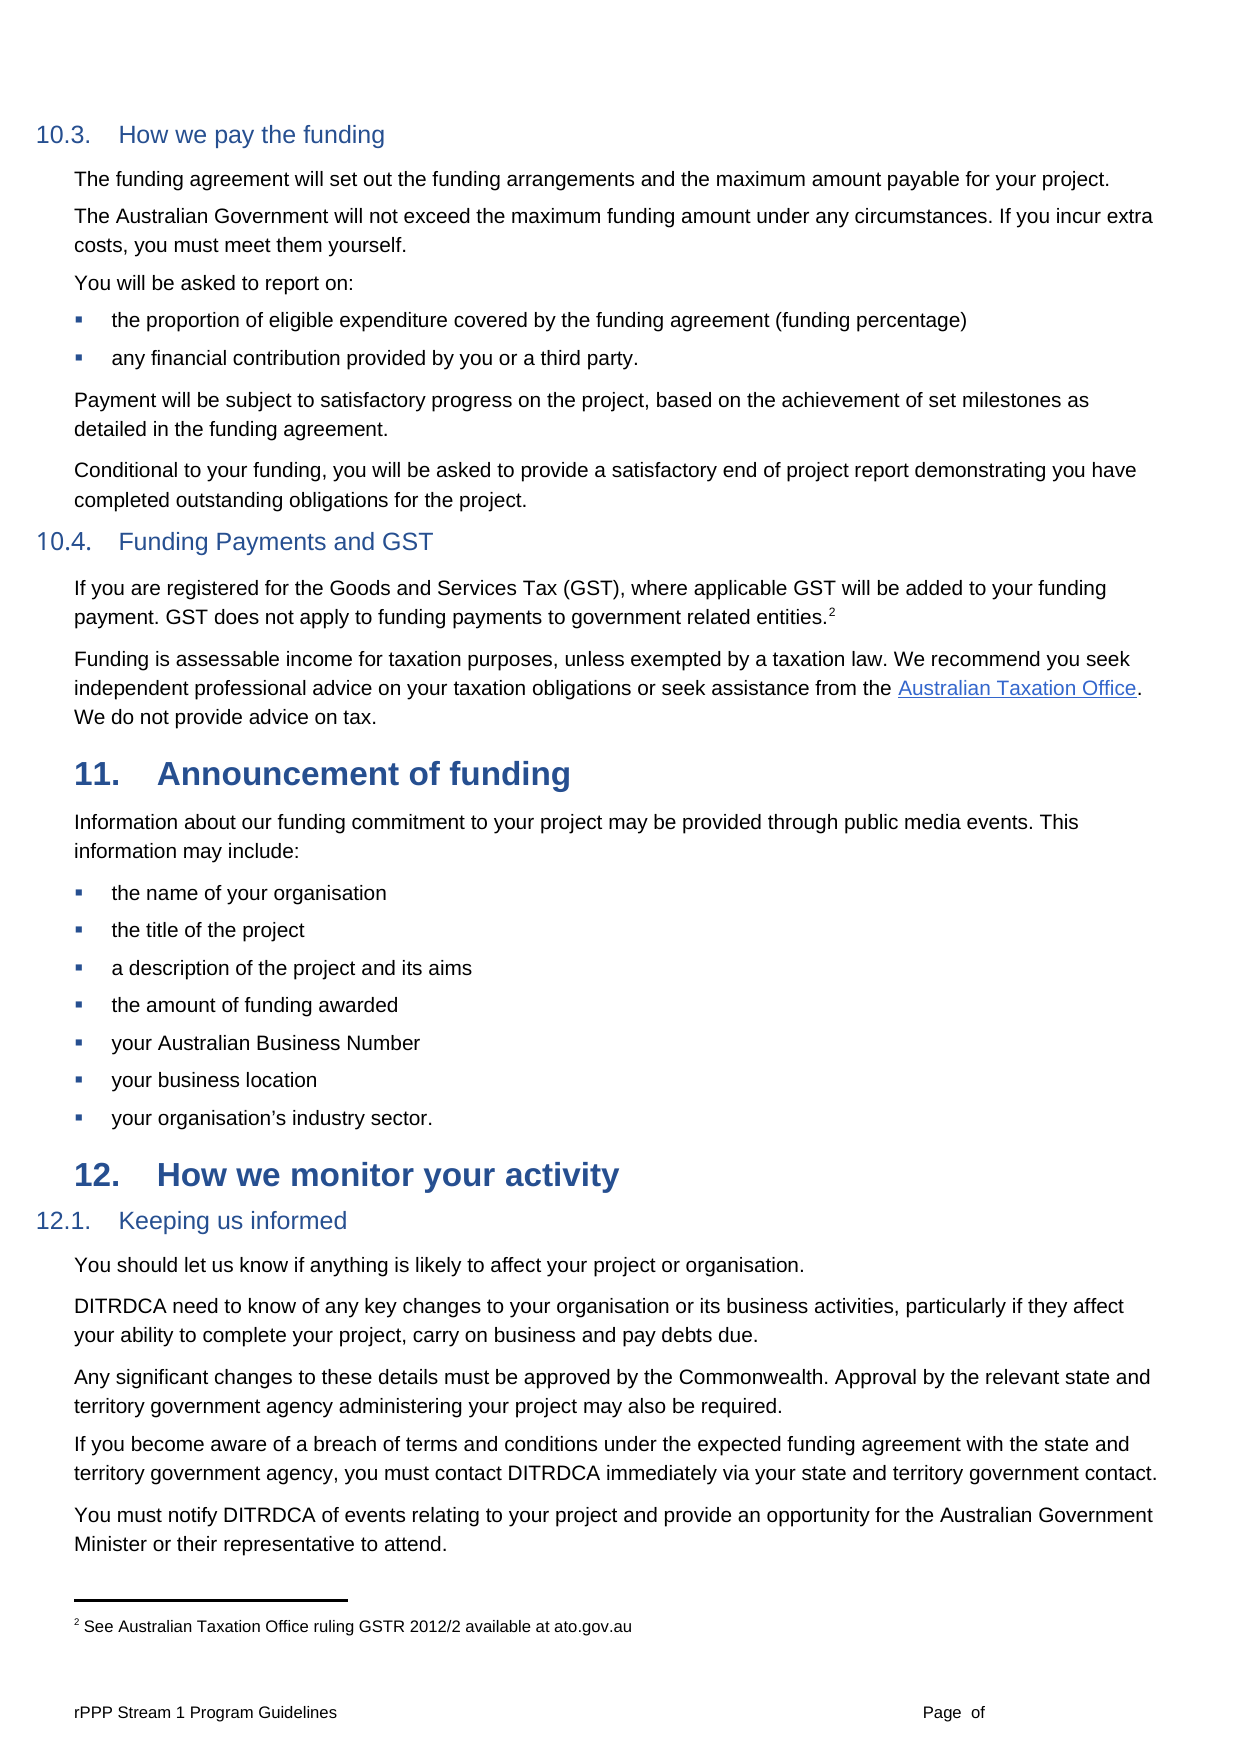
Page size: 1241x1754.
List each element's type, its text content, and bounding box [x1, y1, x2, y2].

list the proportion of eligible expenditure covered by the funding agreement (funding percentage) [74, 303, 1166, 332]
list You will be asked to report on: [74, 266, 1166, 295]
list your organisation’s industry sector. [74, 1101, 1166, 1130]
list The funding agreement will set out the funding arrangements and the maximum amount payable for your project. [74, 161, 1166, 191]
list the amount of funding awarded [74, 988, 1166, 1017]
text You must notify DITRDCA of events relating to your project and provide an opportunity for the Australian Government Minister or their representative to attend. [74, 1497, 1166, 1556]
text If you are registered for the Goods and Services Tax (GST), where applicable GST will be added to your funding payment. GST does not apply to funding payments to government related entities. [74, 570, 1166, 629]
text If you become aware of a breach of terms and conditions under the expected funding agreement with the state and territory government agency, you must contact DITRDCA immediately via your state and territory government contact. [74, 1426, 1166, 1485]
text Any significant changes to these details must be approved by the Commonwealth. Approval by the relevant state and territory government agency administering your project may also be required. [74, 1360, 1166, 1418]
list any financial contribution provided by you or a third party. [74, 341, 1166, 370]
text Funding is assessable income for taxation purposes, unless exempted by a taxation law. We recommend you seek independent professional advice on your taxation obligations or seek assistance from the Australian Taxation Office. We do not provide advice on tax. [74, 641, 1166, 729]
text You should let us know if anything is likely to affect your project or organisation. [74, 1247, 1166, 1276]
text Conditional to your funding, you will be asked to provide a satisfactory end of project report demonstrating you have completed outstanding obligations for the project. [74, 453, 1166, 511]
text DITRDCA need to know of any key changes to your organisation or its business activities, particularly if they affect your ability to complete your project, carry on business and pay debts due. [74, 1289, 1166, 1347]
list the title of the project [74, 913, 1166, 942]
subtitle How we monitor your activity [74, 1155, 1166, 1193]
list a description of the project and its aims [74, 951, 1166, 980]
subtitle Announcement of funding [74, 754, 1166, 792]
list the name of your organisation [74, 876, 1166, 905]
list The Australian Government will not exceed the maximum funding amount under any circumstances. If you incur extra costs, you must meet them yourself. [74, 199, 1166, 257]
list Payment will be subject to satisfactory progress on the project, based on the achievement of set milestones as detailed in the funding agreement. [74, 382, 1166, 441]
subtitle How we pay the funding [36, 120, 1166, 149]
subtitle Funding Payments and GST [36, 524, 1166, 558]
subtitle Keeping us informed [36, 1206, 1166, 1235]
text Information about our funding commitment to your project may be provided through public media events. This information may include: [74, 805, 1166, 863]
list your business location [74, 1063, 1166, 1092]
list your Australian Business Number [74, 1026, 1166, 1055]
